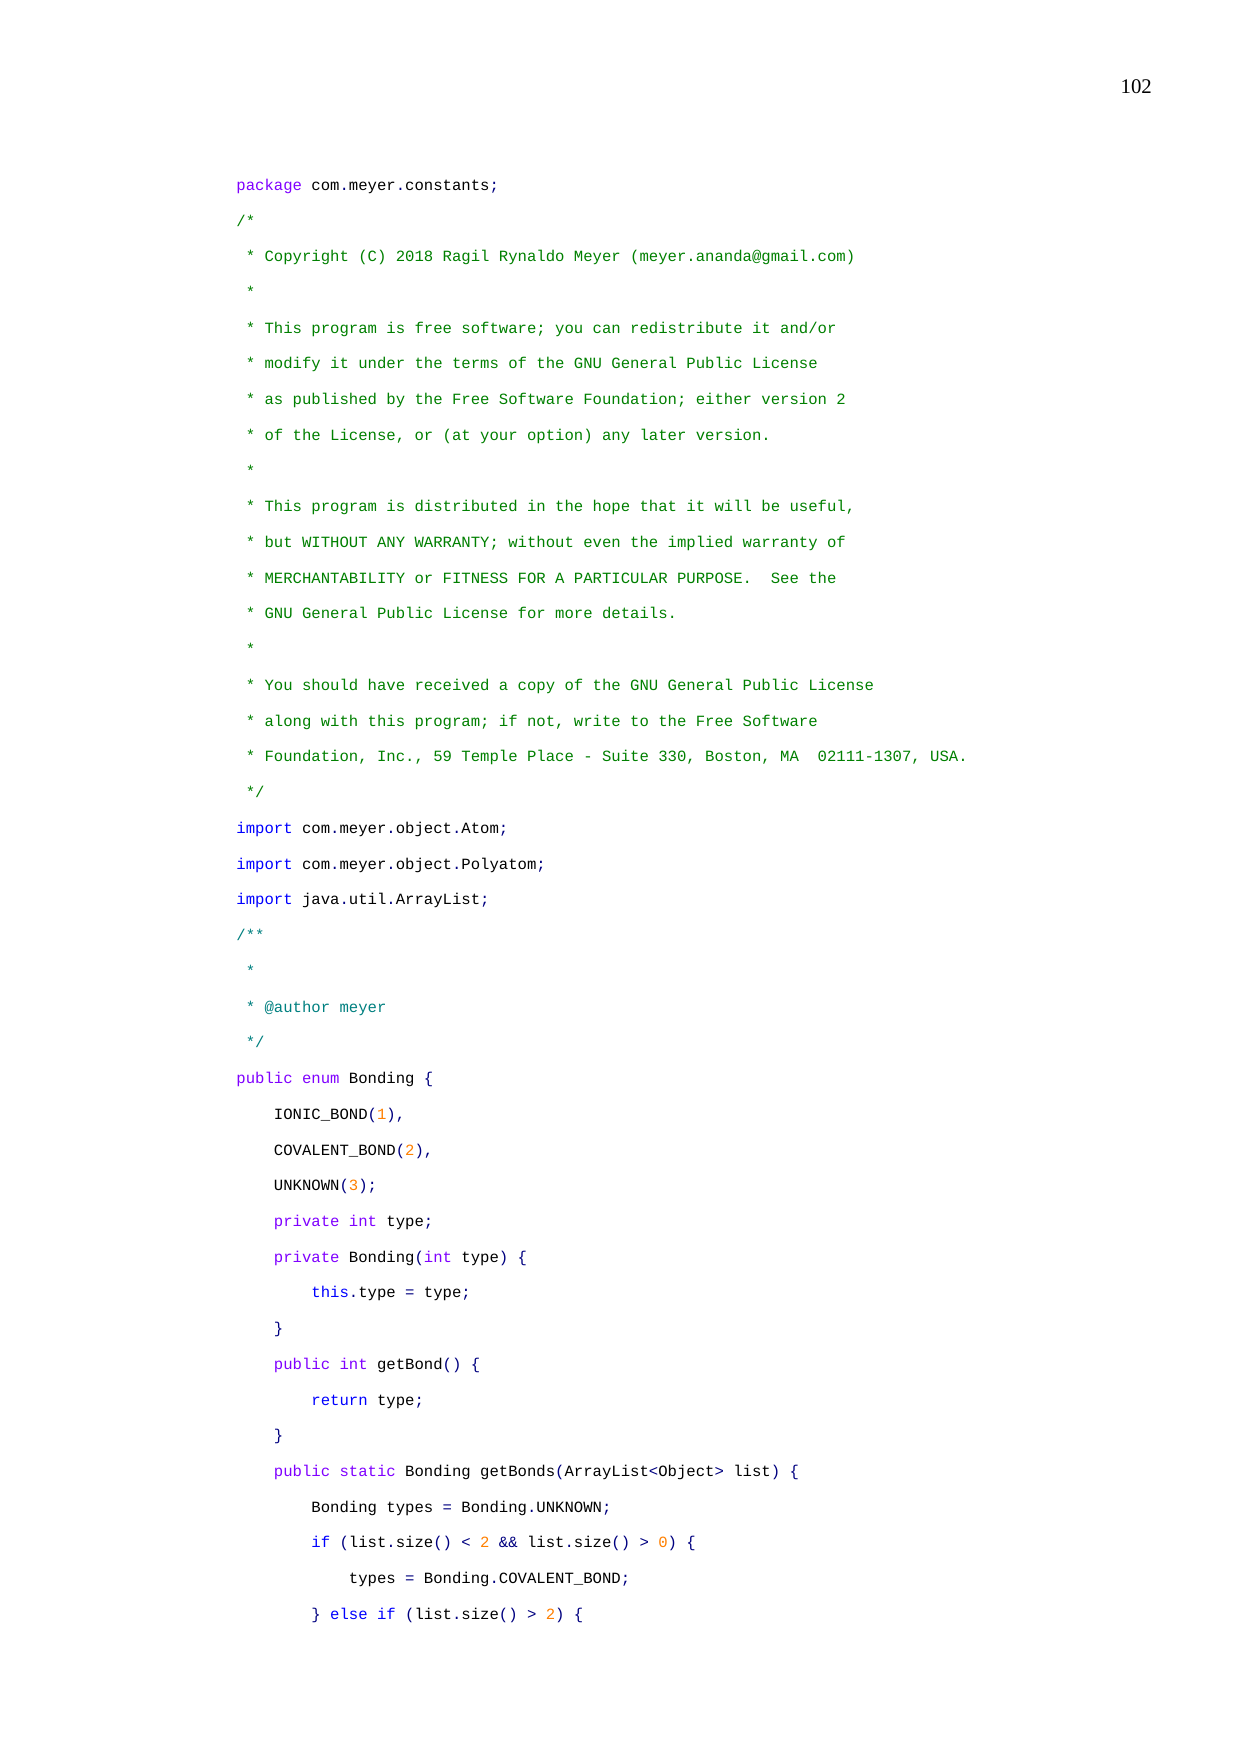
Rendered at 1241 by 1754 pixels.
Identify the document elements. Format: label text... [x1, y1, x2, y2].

text package com.meyer.constants; [236, 177, 1152, 195]
text /* [236, 213, 1152, 231]
text private Bonding(int type) { [236, 1249, 1152, 1267]
text * @author meyer [236, 999, 1152, 1017]
text * modify it under the terms of the GNU General Public License [236, 356, 1152, 373]
text * You should have received a copy of the GNU General Public License [236, 677, 1152, 695]
text IONIC_BOND(1), [236, 1106, 1152, 1124]
text public static Bonding getBonds(ArrayList<Object> list) { [236, 1463, 1152, 1481]
text Bonding types = Bonding.UNKNOWN; [236, 1499, 1152, 1517]
text import com.meyer.object.Polyatom; [236, 856, 1152, 874]
text * MERCHANTABILITY or FITNESS FOR A PARTICULAR PURPOSE. See the [236, 570, 1152, 588]
text if (list.size() < 2 && list.size() > 0) { [236, 1535, 1152, 1553]
text UNKNOWN(3); [236, 1178, 1152, 1195]
text /** [236, 927, 1152, 945]
text COVALENT_BOND(2), [236, 1142, 1152, 1159]
text * This program is distributed in the hope that it will be useful, [236, 499, 1152, 516]
text * [236, 642, 1152, 659]
text public enum Bonding { [236, 1070, 1152, 1088]
text * This program is free software; you can redistribute it and/or [236, 320, 1152, 338]
text * along with this program; if not, write to the Free Software [236, 713, 1152, 731]
text * GNU General Public License for more details. [236, 606, 1152, 624]
text import com.meyer.object.Atom; [236, 820, 1152, 838]
text * Foundation, Inc., 59 Temple Place - Suite 330, Boston, MA 02111-1307, USA. [236, 749, 1152, 767]
text } [236, 1321, 1152, 1338]
text return type; [236, 1392, 1152, 1410]
text * [236, 463, 1152, 481]
text */ [236, 784, 1152, 802]
text * as published by the Free Software Foundation; either version 2 [236, 392, 1152, 409]
text * but WITHOUT ANY WARRANTY; without even the implied warranty of [236, 534, 1152, 552]
text * of the License, or (at your option) any later version. [236, 427, 1152, 445]
text this.type = type; [236, 1285, 1152, 1302]
text } [236, 1428, 1152, 1445]
text } else if (list.size() > 2) { [236, 1606, 1152, 1624]
text types = Bonding.COVALENT_BOND; [236, 1571, 1152, 1588]
text * [236, 284, 1152, 302]
text * Copyright (C) 2018 Ragil Rynaldo Meyer (meyer.ananda@gmail.com) [236, 249, 1152, 266]
text private int type; [236, 1213, 1152, 1231]
text public int getBond() { [236, 1356, 1152, 1374]
text import java.util.ArrayList; [236, 892, 1152, 909]
text * [236, 963, 1152, 981]
text */ [236, 1035, 1152, 1052]
